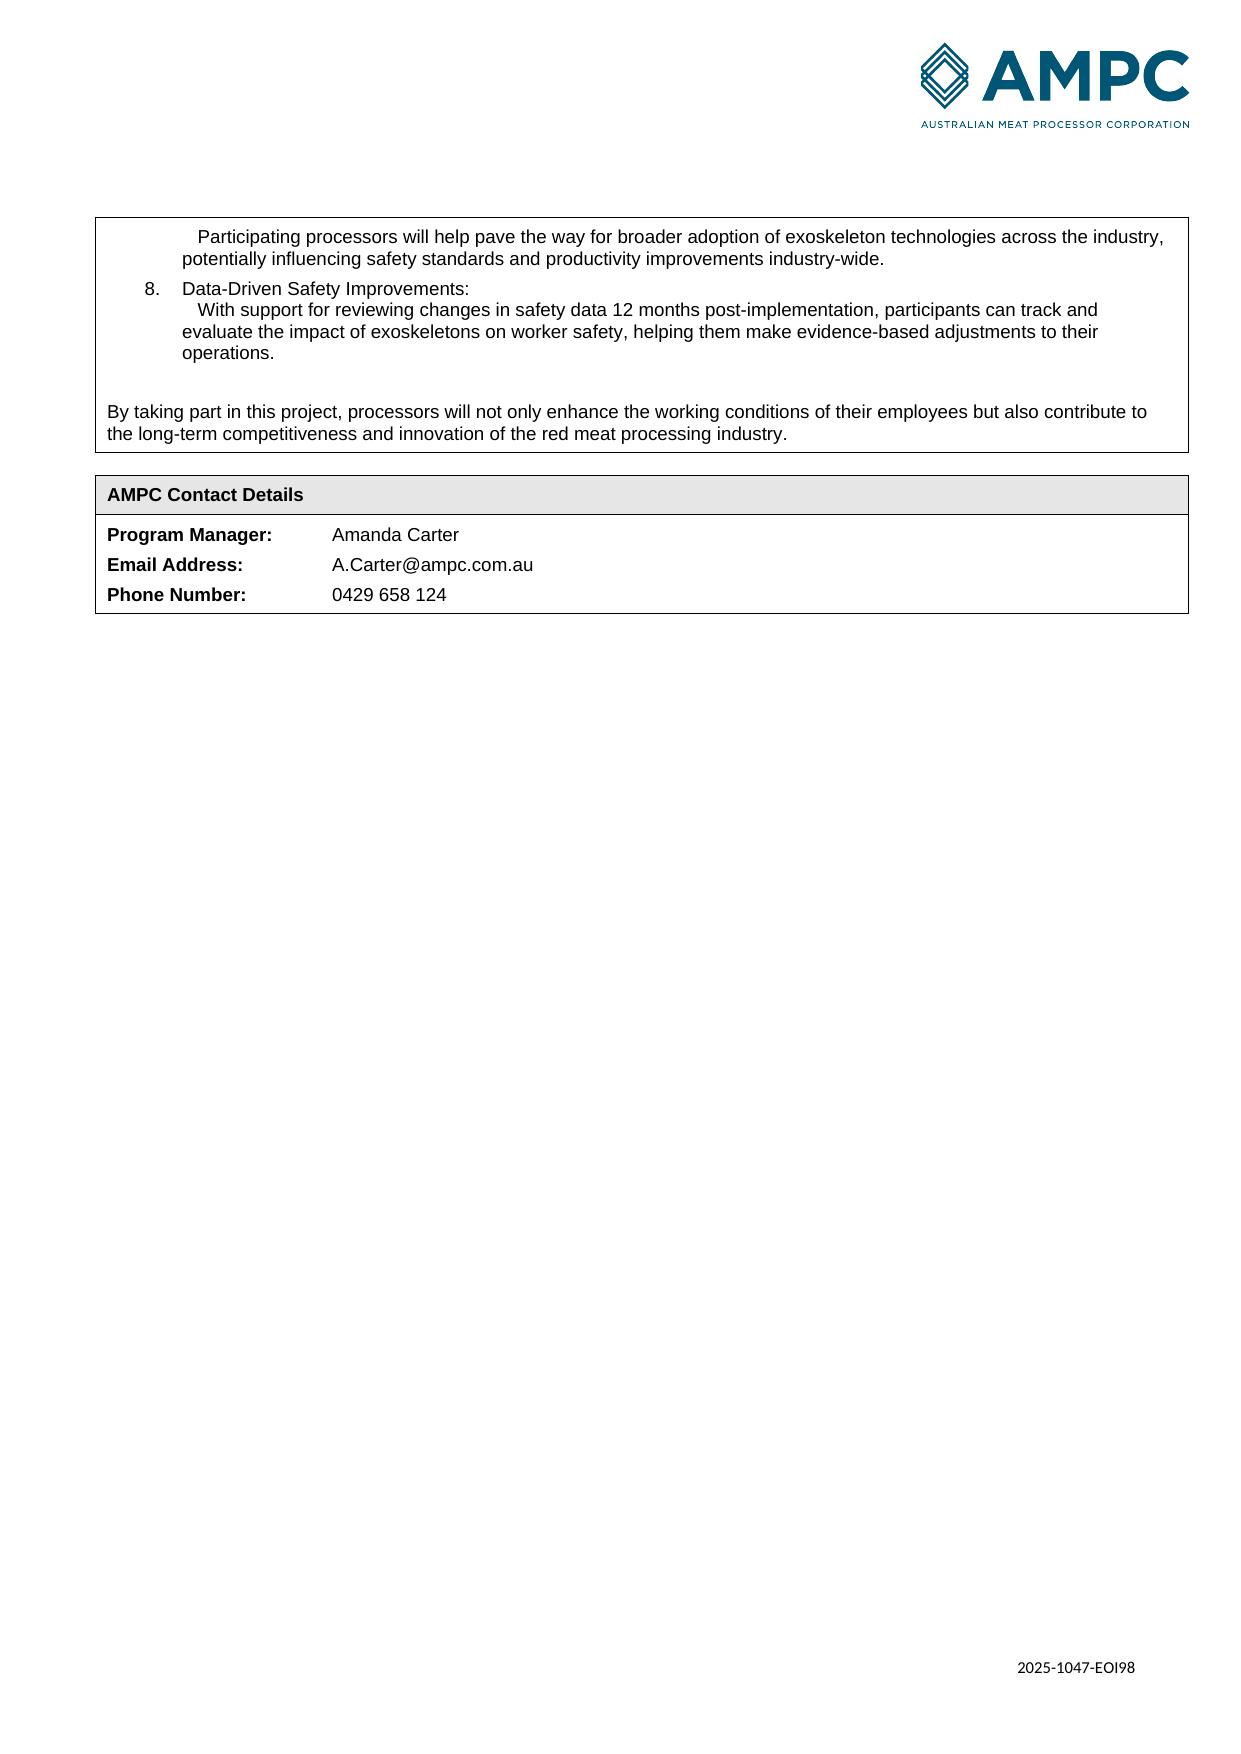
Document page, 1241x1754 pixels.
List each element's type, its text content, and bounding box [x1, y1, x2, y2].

table_cell Program Manager: Amanda Carter Email Address: A.Carter@ampc.com.au Phone Number: 0429 658 124 [96, 515, 1188, 613]
table_header AMPC Contact Details [96, 476, 1188, 514]
picture [871, 0, 1239, 178]
